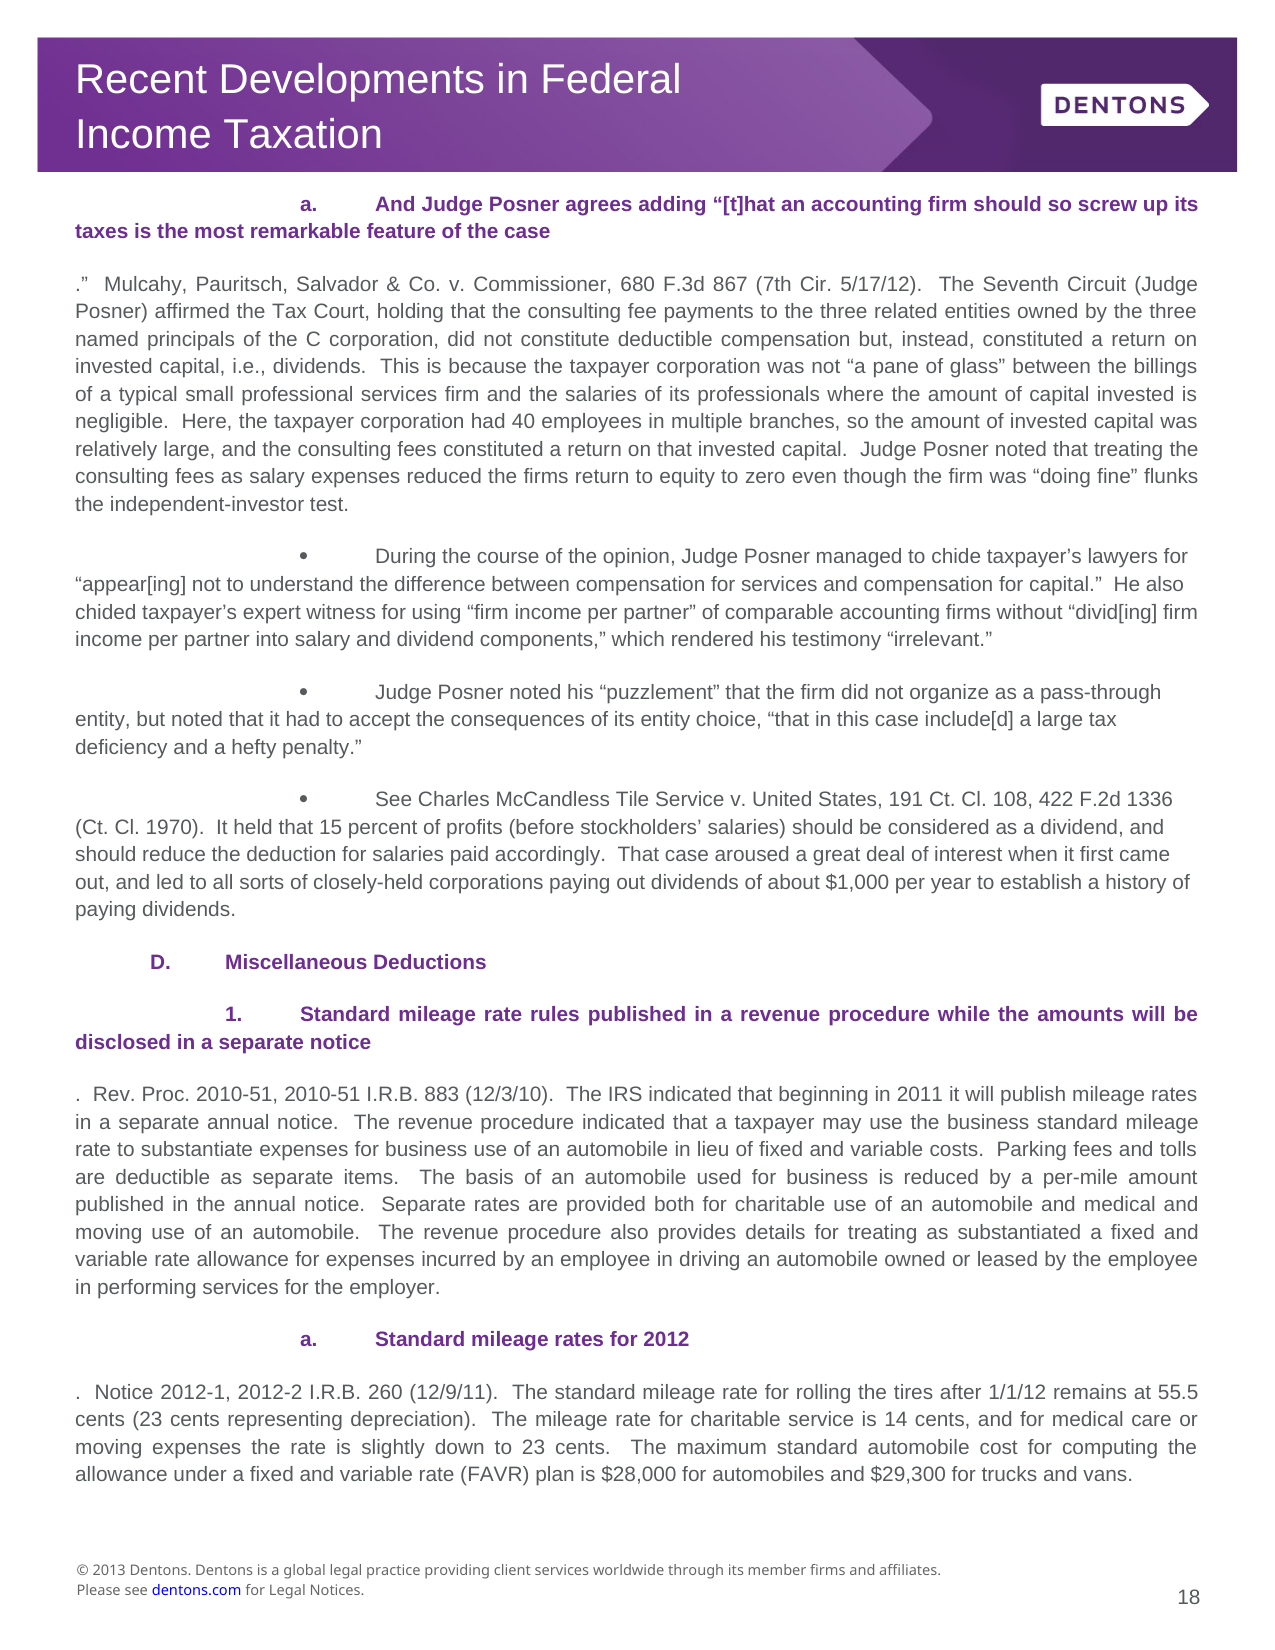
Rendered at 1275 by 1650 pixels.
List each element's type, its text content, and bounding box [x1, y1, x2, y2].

picture [37, 37, 1238, 172]
subtitle Standard mileage rates for 2012 [75, 1327, 1200, 1351]
subtitle Miscellaneous Deductions [75, 950, 1200, 974]
subtitle And Judge Posner agrees adding “[t]hat an accounting firm should so screw up its taxes is the most remarkable feature of the case [75, 192, 1200, 243]
list See Charles McCandless Tile Service v. United States, 191 Ct. Cl. 108, 422 F.2d 1336 (Ct. Cl. 1970). It held that 15 percent of profits (before stockholders’ salaries) should be considered as a dividend, and should reduce the deduction for salaries paid accordingly. That case aroused a great deal of interest when it first came out, and led to all sorts of closely-held corporations paying out dividends of about $1,000 per year to establish a history of paying dividends. [75, 787, 1200, 921]
list During the course of the opinion, Judge Posner managed to chide taxpayer’s lawyers for “appear[ing] not to understand the difference between compensation for services and compensation for capital.” He also chided taxpayer’s expert witness for using “firm income per partner” of comparable accounting firms without “divid[ing] firm income per partner into salary and dividend components,” which rendered his testimony “irrelevant.” [75, 544, 1200, 651]
subtitle .” Mulcahy, Pauritsch, Salvador & Co. v. Commissioner, 680 F.3d 867 (7th Cir. 5/17/12). The Seventh Circuit (Judge Posner) affirmed the Tax Court, holding that the consulting fee payments to the three related entities owned by the three named principals of the C corporation, did not constitute deductible compensation but, instead, constituted a return on invested capital, i.e., dividends. This is because the taxpayer corporation was not “a pane of glass” between the billings of a typical small professional services firm and the salaries of its professionals where the amount of capital invested is negligible. Here, the taxpayer corporation had 40 employees in multiple branches, so the amount of invested capital was relatively large, and the consulting fees constituted a return on that invested capital. Judge Posner noted that treating the consulting fees as salary expenses reduced the firms return to equity to zero even though the firm was “doing fine” flunks the independent-investor test. [75, 272, 1200, 516]
subtitle . Notice 2012-1, 2012-2 I.R.B. 260 (12/9/11). The standard mileage rate for rolling the tires after 1/1/12 remains at 55.5 cents (23 cents representing depreciation). The mileage rate for charitable service is 14 cents, and for medical care or moving expenses the rate is slightly down to 23 cents. The maximum standard automobile cost for computing the allowance under a fixed and variable rate (FAVR) plan is $28,000 for automobiles and $29,300 for trucks and vans. [75, 1380, 1200, 1486]
subtitle Standard mileage rate rules published in a revenue procedure while the amounts will be disclosed in a separate notice [75, 1002, 1200, 1054]
list Judge Posner noted his “puzzlement” that the firm did not organize as a pass-through entity, but noted that it had to accept the consequences of its entity choice, “that in this case include[d] a large tax deficiency and a hefty penalty.” [75, 679, 1200, 758]
subtitle . Rev. Proc. 2010-51, 2010-51 I.R.B. 883 (12/3/10). The IRS indicated that beginning in 2011 it will publish mileage rates in a separate annual notice. The revenue procedure indicated that a taxpayer may use the business standard mileage rate to substantiate expenses for business use of an automobile in lieu of fixed and variable costs. Parking fees and tolls are deductible as separate items. The basis of an automobile used for business is reduced by a per-mile amount published in the annual notice. Separate rates are provided both for charitable use of an automobile and medical and moving use of an automobile. The revenue procedure also provides details for treating as substantiated a fixed and variable rate allowance for expenses incurred by an employee in driving an automobile owned or leased by the employee in performing services for the employer. [75, 1082, 1200, 1299]
